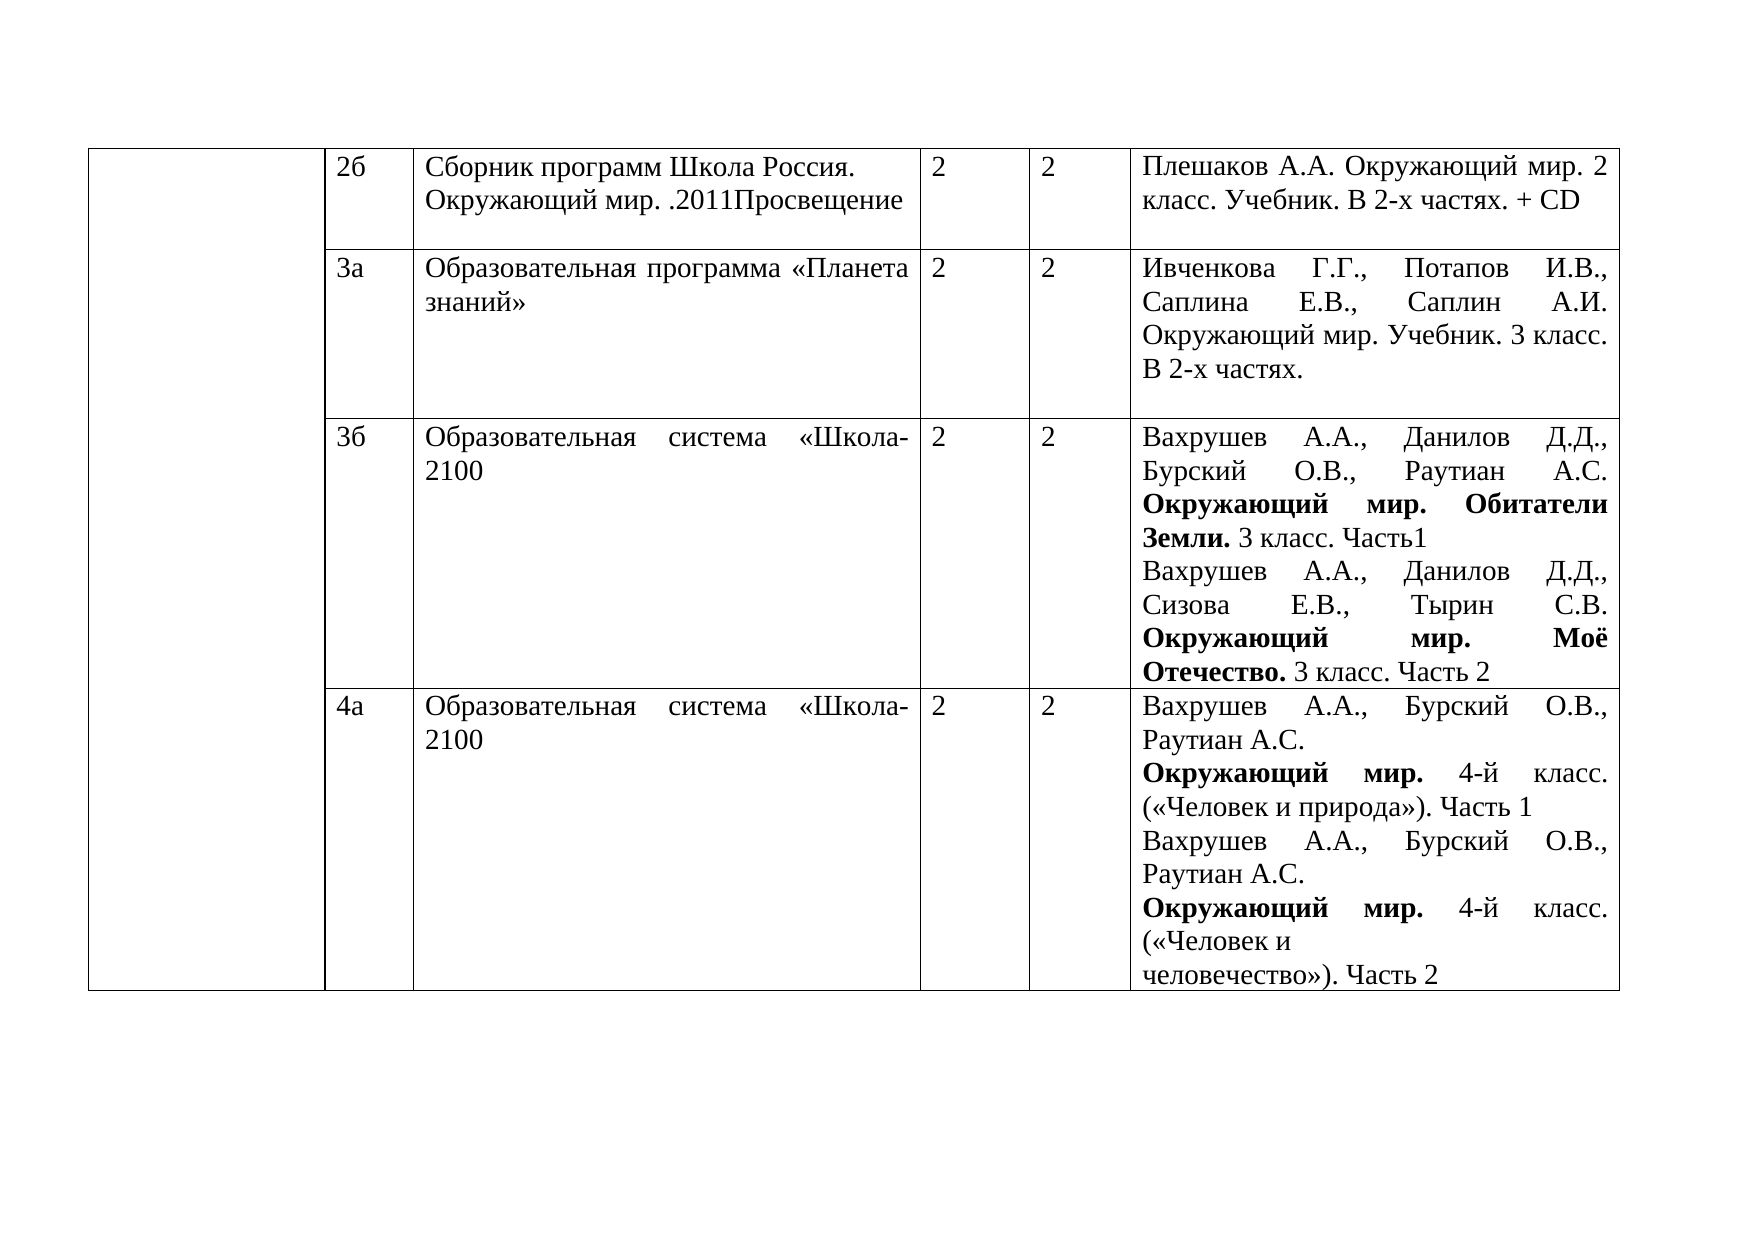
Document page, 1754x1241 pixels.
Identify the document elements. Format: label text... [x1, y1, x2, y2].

table_cell 2 [921, 689, 1029, 990]
table_cell 3а [326, 250, 413, 418]
table_cell Ивченкова Г.Г., Потапов И.В., Саплина Е.В., Саплин А.И. Окружающий мир. Учебник. 3 класс. В 2-х частях. [1131, 250, 1619, 418]
table_cell Образовательная программа «Планета знаний» [414, 250, 920, 418]
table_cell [414, 689, 920, 990]
table_cell 2 [921, 250, 1029, 418]
table_cell Сборник программ Школа Россия. Окружающий мир. .2011Просвещение [414, 149, 920, 249]
table_cell 2 [1030, 250, 1130, 418]
table_cell 2 [1030, 149, 1130, 249]
table_cell 2б [326, 149, 413, 249]
table_cell 2 [1030, 419, 1130, 687]
table_cell Вахрушев А.А., Данилов Д.Д., Бурский О.В., Раутиан А.С. Окружающий мир. Обитатели Земли. 3 класс. Часть1 Вахрушев А.А., Данилов Д.Д., Сизова Е.В., Тырин С.В. Окружающий мир. Моё Отечество. 3 класс. Часть 2 [1131, 419, 1619, 687]
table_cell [1131, 689, 1619, 990]
table_cell 2 [921, 419, 1029, 687]
table_cell 2 [1030, 689, 1130, 990]
table_cell Плешаков А.А. Окружающий мир. 2 класс. Учебник. В 2-х частях. + СD [1131, 149, 1619, 249]
table_cell 3б [326, 419, 413, 687]
table_cell Образовательная система «Школа-2100 [414, 419, 920, 687]
table_cell 4а [326, 689, 413, 990]
table_cell 2 [921, 149, 1029, 249]
